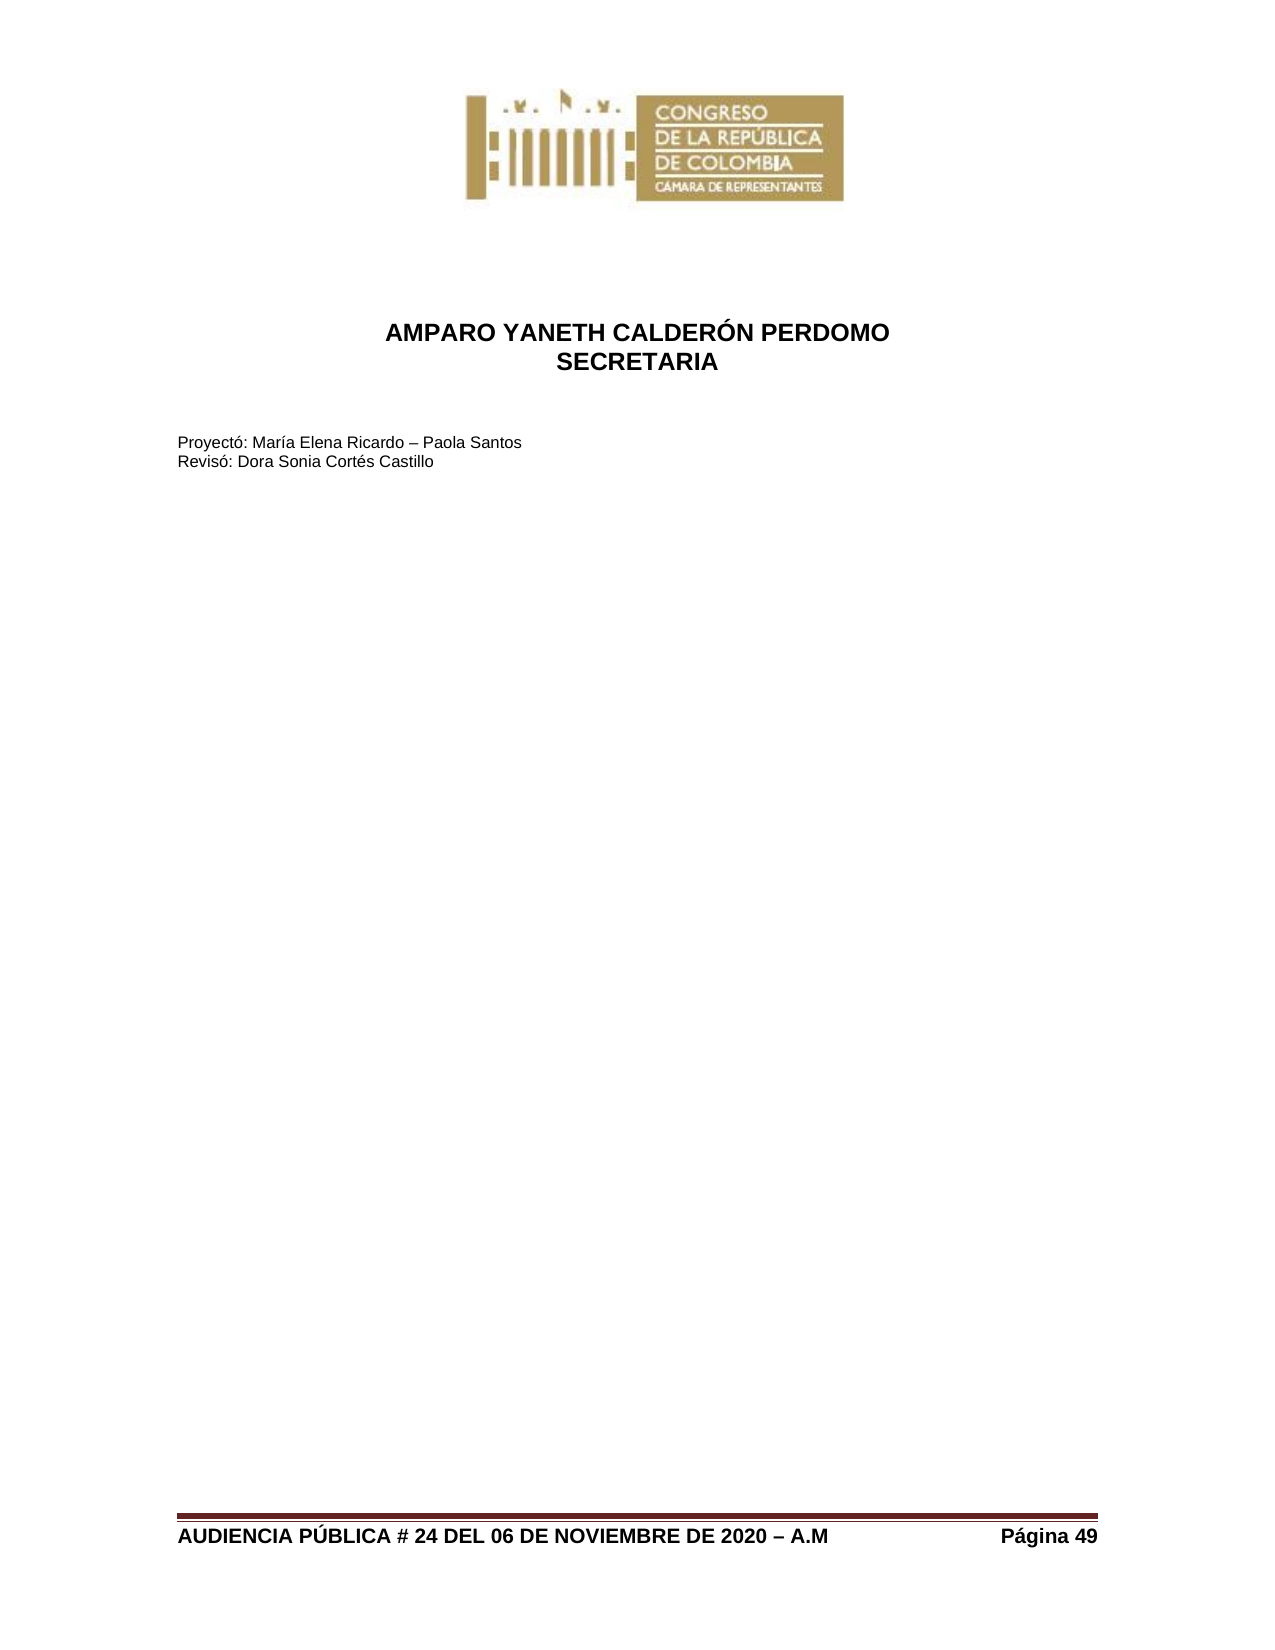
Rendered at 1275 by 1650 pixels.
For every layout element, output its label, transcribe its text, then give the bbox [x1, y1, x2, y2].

text Revisó: Dora Sonia Cortés Castillo [177, 452, 1098, 471]
text Proyectó: María Elena Ricardo – Paola Santos [177, 433, 1098, 452]
picture [439, 88, 855, 212]
text AMPARO YANETH CALDERÓN PERDOMO [177, 318, 1098, 347]
text SECRETARIA [177, 347, 1098, 375]
